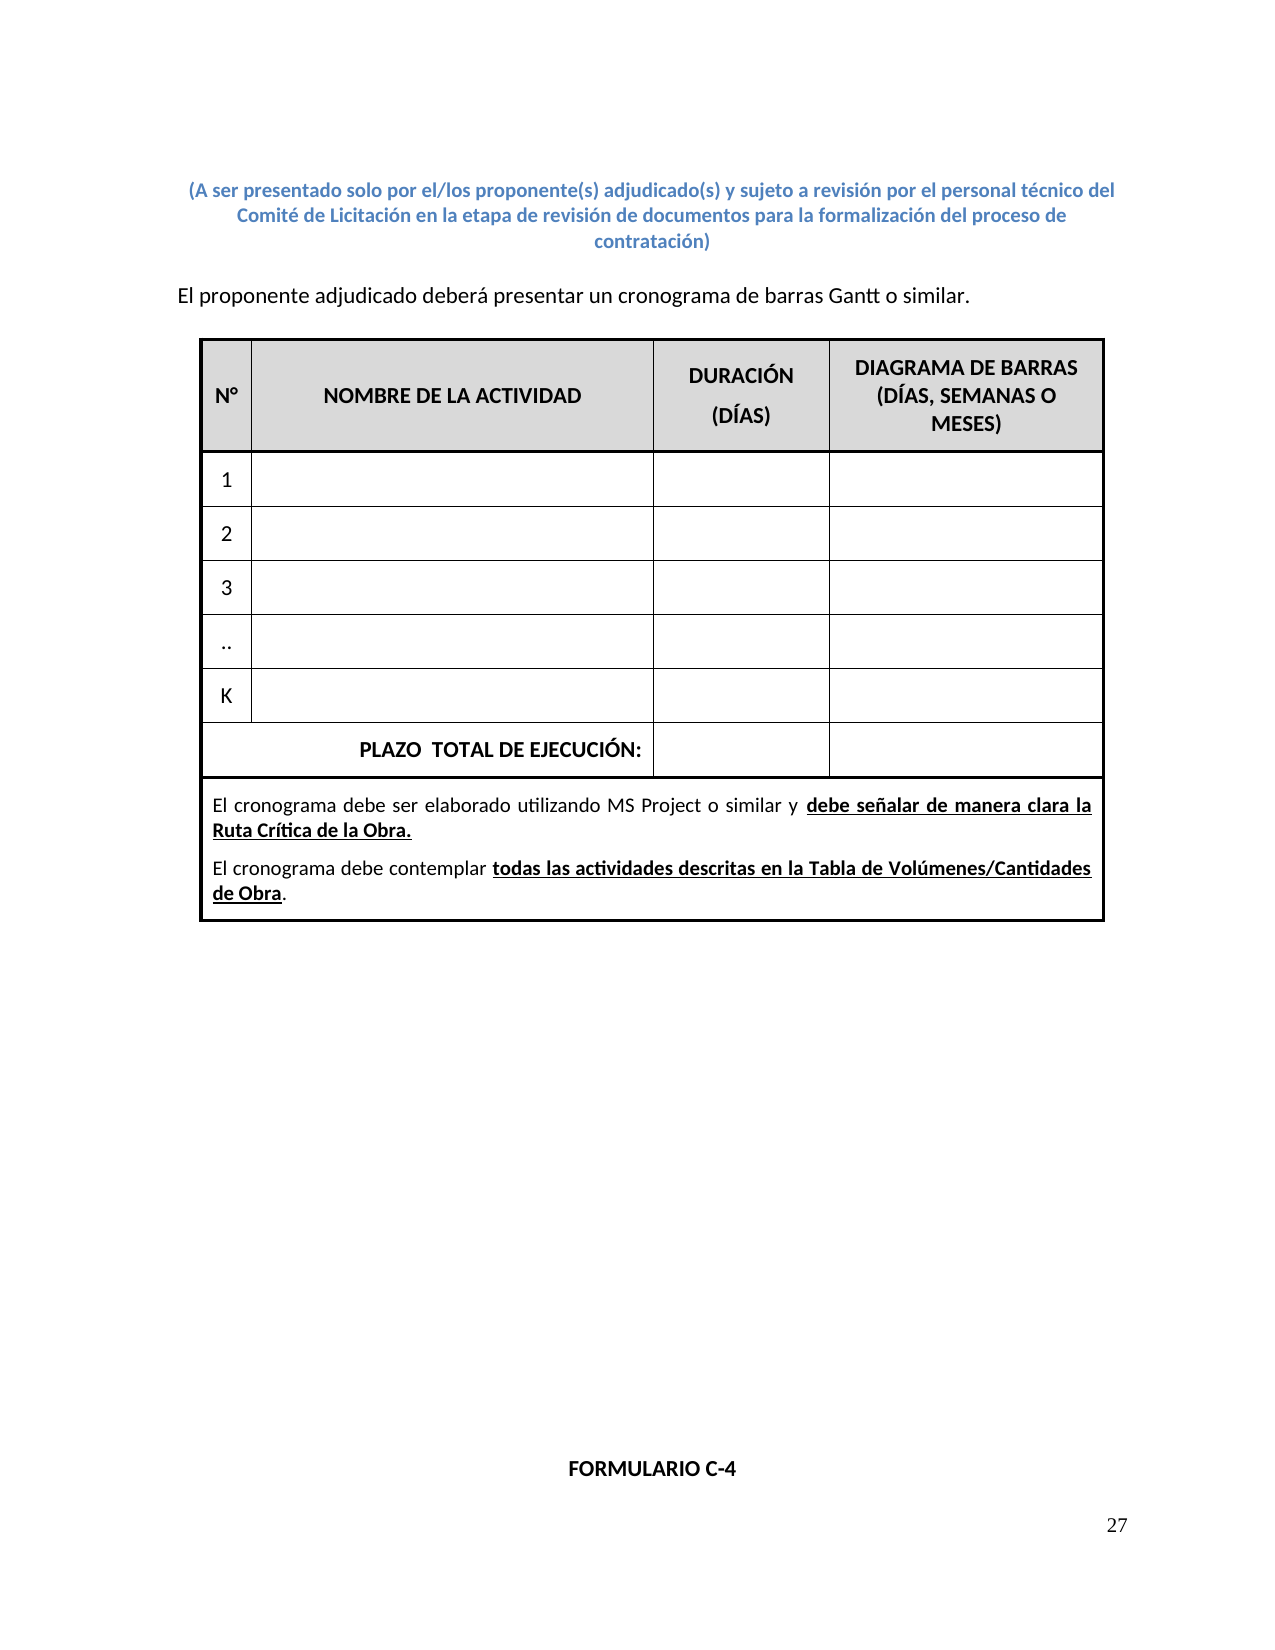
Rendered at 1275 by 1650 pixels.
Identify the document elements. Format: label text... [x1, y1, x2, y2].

text (A ser presentado solo por el/los proponente(s) adjudicado(s) y sujeto a revisión por el personal técnico del Comité de Licitación en la etapa de revisión de documentos para la formalización del proceso de contratación) [177, 177, 1127, 253]
table_cell [252, 615, 653, 668]
table_cell [830, 615, 1102, 668]
table_cell [654, 723, 829, 776]
table_cell [252, 561, 653, 614]
table_header DURACIÓN (DÍAS) [654, 341, 829, 450]
table_cell [830, 453, 1102, 506]
table_cell [252, 507, 653, 560]
table_cell K [203, 669, 251, 722]
table_cell [654, 669, 829, 722]
table_header NOMBRE DE LA ACTIVIDAD [252, 341, 653, 450]
table_cell [830, 669, 1102, 722]
table_header N° [203, 341, 251, 450]
text FORMULARIO C-4 [177, 1454, 1127, 1482]
table_cell [654, 615, 829, 668]
table_cell [654, 507, 829, 560]
table_cell [830, 723, 1102, 776]
table_cell [654, 561, 829, 614]
table_cell [252, 669, 653, 722]
table_cell El cronograma debe ser elaborado utilizando MS Project o similar y debe señalar de manera clara la Ruta Crítica de la Obra. El cronograma debe contemplar todas las actividades descritas en la Tabla de Volúmenes/Cantidades de Obra. [203, 779, 1102, 918]
table_cell .. [203, 615, 251, 668]
table_cell 2 [203, 507, 251, 560]
table_cell [830, 561, 1102, 614]
text El proponente adjudicado deberá presentar un cronograma de barras Gantt o similar. [177, 281, 1127, 309]
table_cell [830, 507, 1102, 560]
table_cell [252, 453, 653, 506]
table_cell [654, 453, 829, 506]
table_cell PLAZO TOTAL DE EJECUCIÓN: [203, 723, 653, 776]
table_header DIAGRAMA DE BARRAS (DÍAS, SEMANAS O MESES) [830, 341, 1102, 450]
table_cell 3 [203, 561, 251, 614]
table_cell 1 [203, 453, 251, 506]
